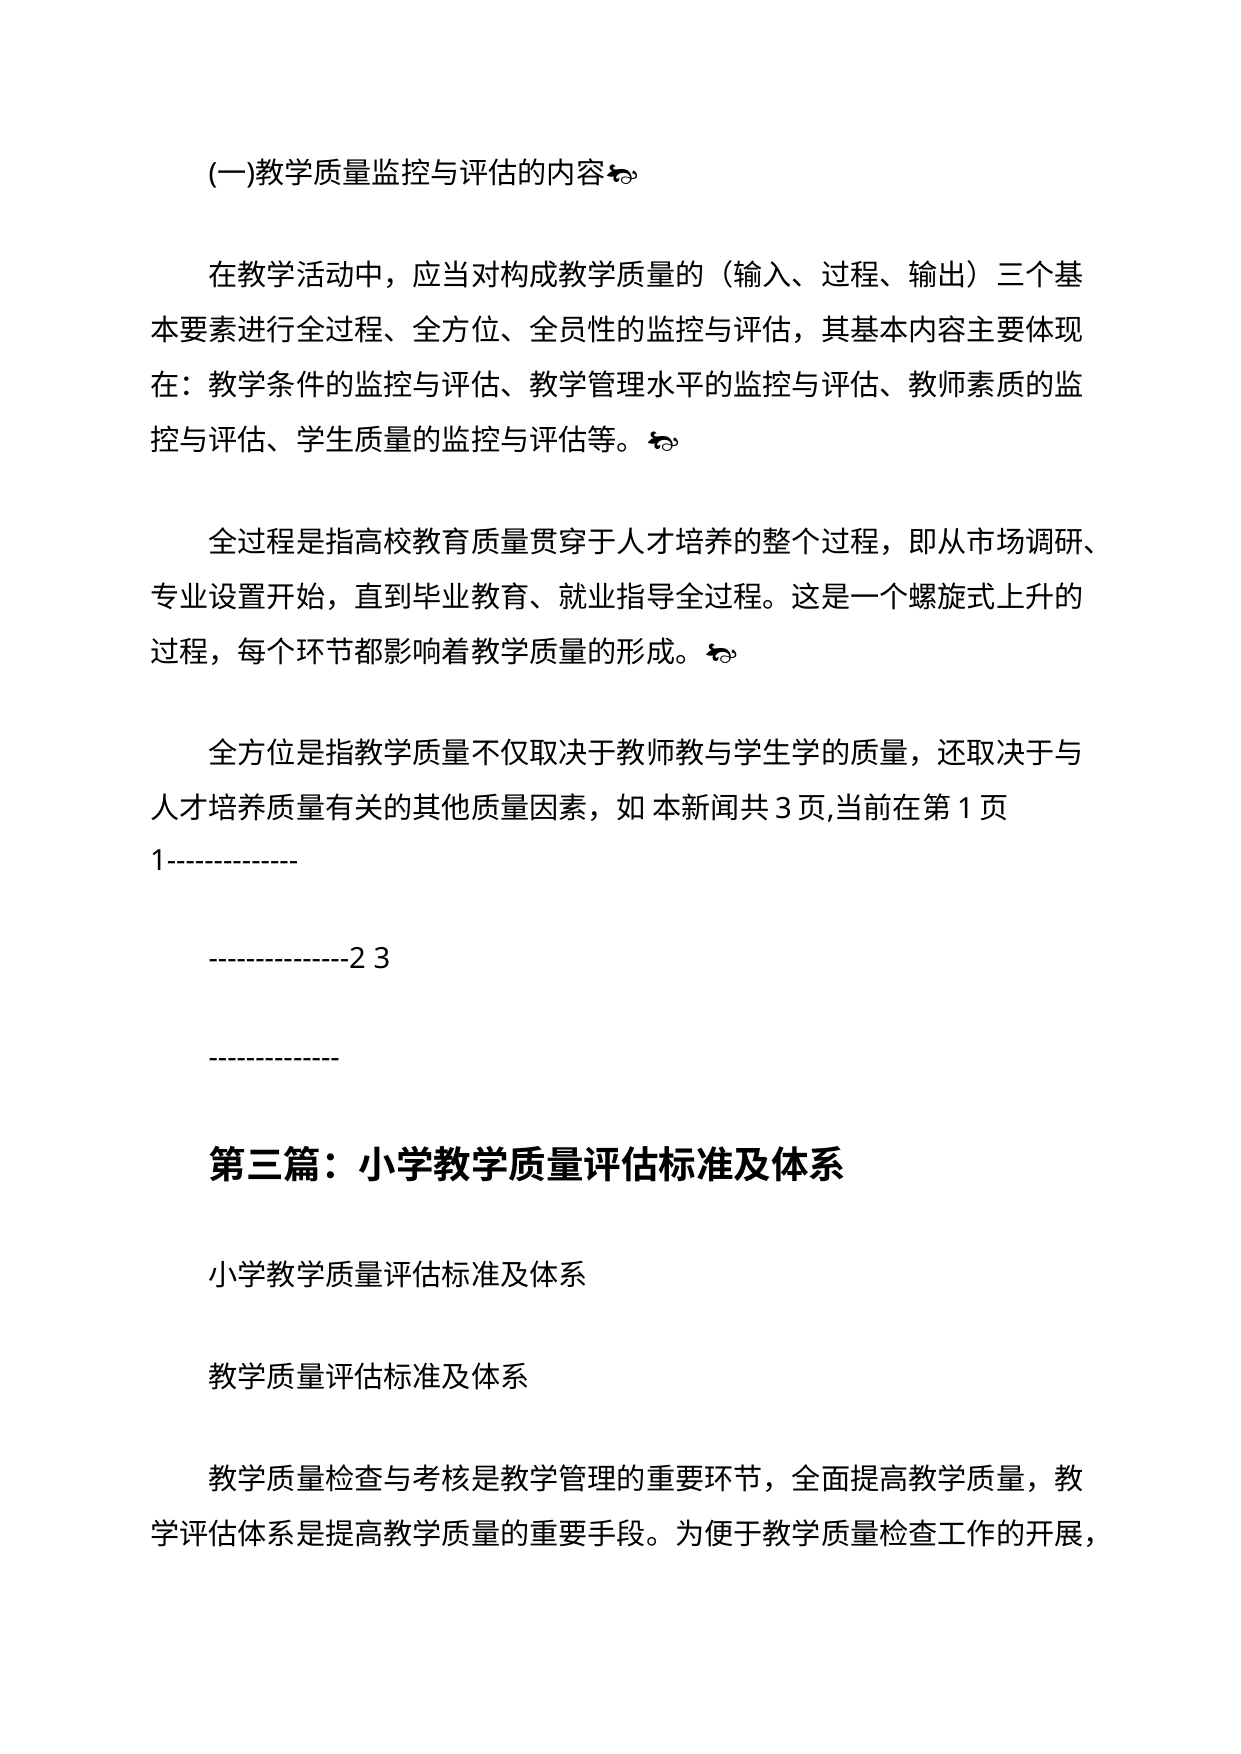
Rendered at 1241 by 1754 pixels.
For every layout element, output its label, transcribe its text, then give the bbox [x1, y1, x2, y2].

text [150, 1455, 1090, 1553]
text (一)教学质量监控与评估的内容 [150, 150, 1090, 192]
text 全过程是指高校教育质量贯穿于人才培养的整个过程，即从市场调研、专业设置开始，直到毕业教育、就业指导全过程。这是一个螺旋式上升的过程，每个环节都影响着教学质量的形成。 [150, 518, 1090, 671]
text -------------- [150, 1036, 1090, 1076]
text 在教学活动中，应当对构成教学质量的（输入、过程、输出）三个基本要素进行全过程、全方位、全员性的监控与评估，其基本内容主要体现在：教学条件的监控与评估、教学管理水平的监控与评估、教师素质的监控与评估、学生质量的监控与评估等。 [150, 252, 1090, 459]
text 第三篇：小学教学质量评估标准及体系 [150, 1134, 1090, 1189]
text ---------------2 3 [150, 938, 1090, 977]
text 教学质量评估标准及体系 [150, 1354, 1090, 1396]
text 小学教学质量评估标准及体系 [150, 1252, 1090, 1294]
text 全方位是指教学质量不仅取决于教师教与学生学的质量，还取决于与人才培养质量有关的其他质量因素，如 本新闻共3页,当前在第1页 1-------------- [150, 730, 1090, 879]
